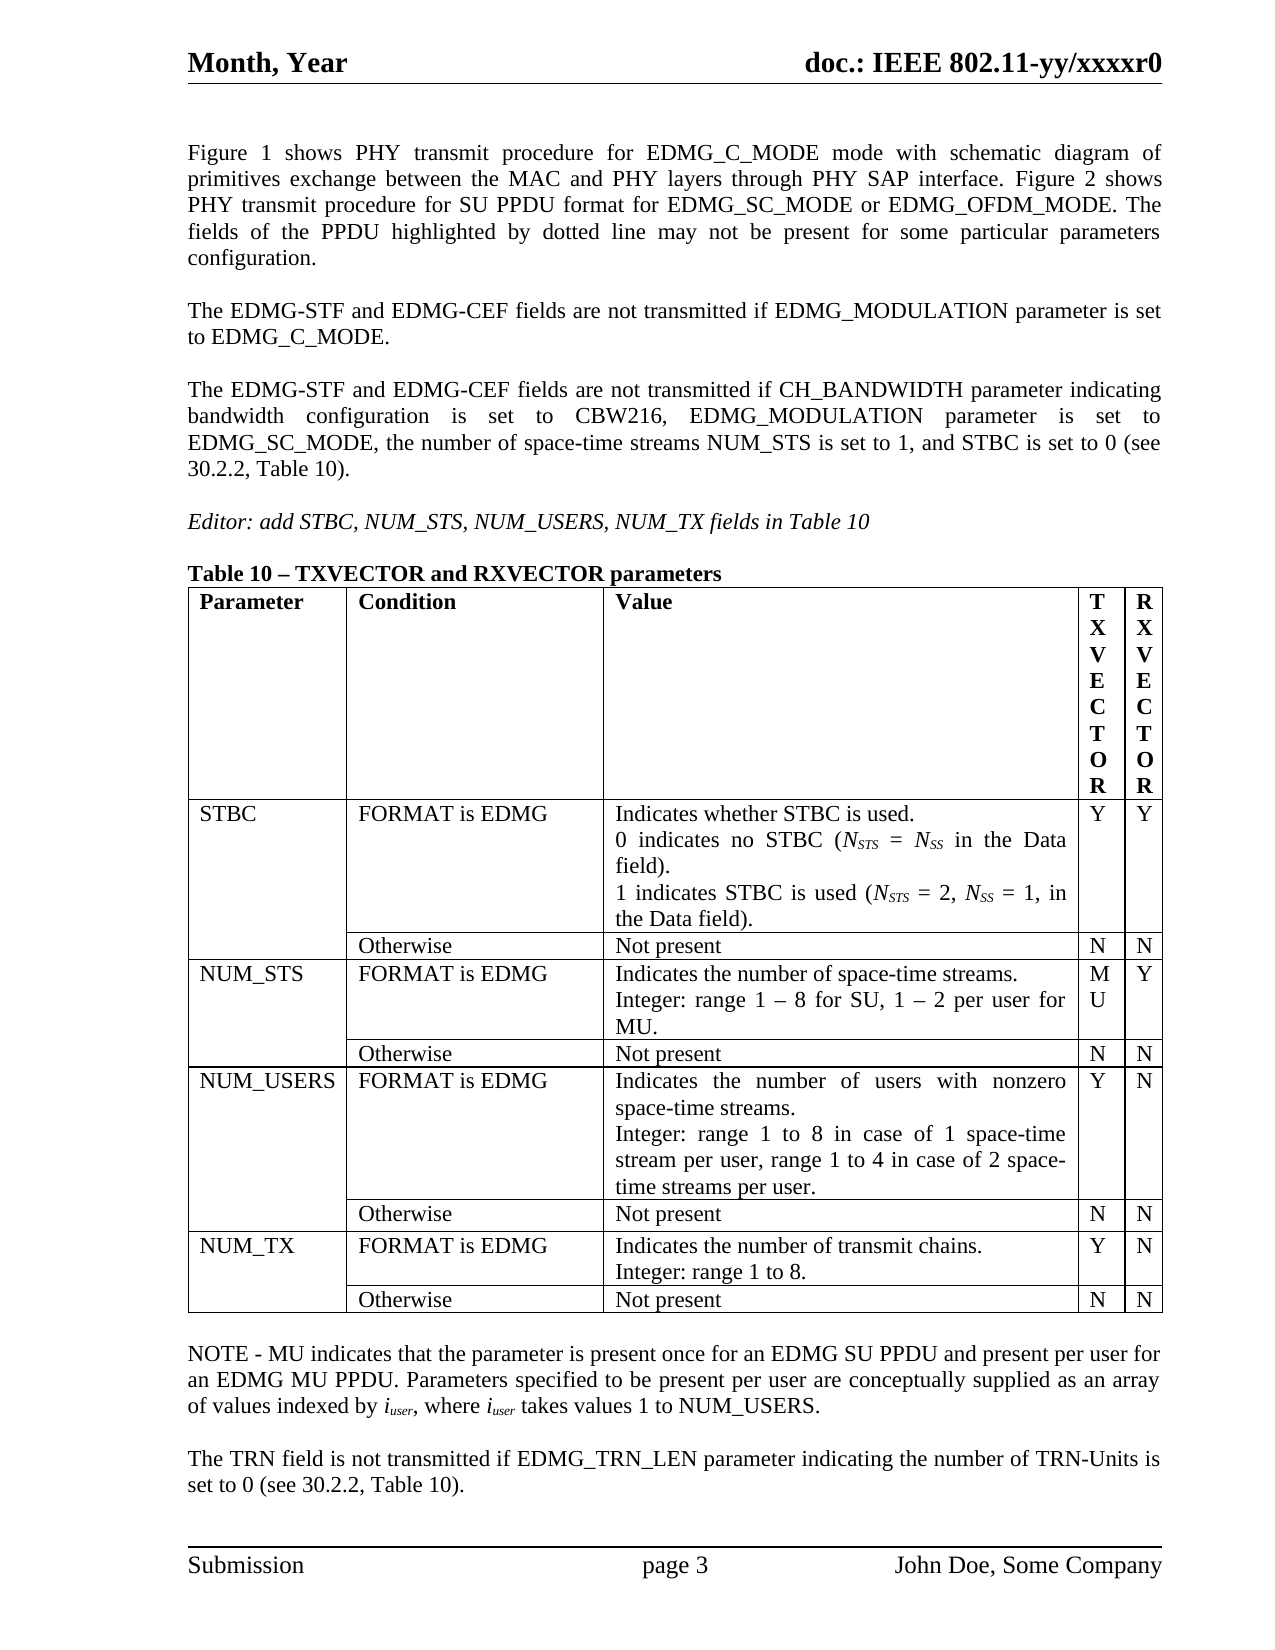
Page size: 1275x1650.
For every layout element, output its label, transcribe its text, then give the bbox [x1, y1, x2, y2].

table_cell FORMAT is EDMG [347, 800, 603, 932]
table_cell Y [1079, 1232, 1124, 1285]
table_header RXVECTOR [1126, 588, 1162, 799]
text The EDMG-STF and EDMG-CEF fields are not transmitted if EDMG_MODULATION parameter is set to EDMG_C_MODE. [187, 297, 1162, 350]
table_cell N [1126, 1040, 1162, 1066]
table_cell Otherwise [347, 1040, 603, 1066]
text Table 10 – TXVECTOR and RXVECTOR parameters [187, 561, 1162, 587]
text The TRN field is not transmitted if EDMG_TRN_LEN parameter indicating the number of TRN-Units is set to 0 (see 30.2.2, Table 10). [187, 1445, 1162, 1498]
table_cell Indicates whether STBC is used. 0 indicates no STBC (NSTS = NSS in the Data field). 1 indicates STBC is used (NSTS = 2, NSS = 1, in the Data field). [604, 800, 1078, 932]
text Editor: add STBC, NUM_STS, NUM_USERS, NUM_TX fields in Table 10 [187, 508, 1162, 534]
table_cell STBC [189, 800, 346, 959]
table_cell N [1126, 933, 1162, 959]
table_cell Otherwise [347, 1200, 603, 1231]
table_header Value [604, 588, 1078, 799]
table_cell FORMAT is EDMG [347, 1232, 603, 1285]
table_cell FORMAT is EDMG [347, 960, 603, 1039]
table_cell Otherwise [347, 1286, 603, 1312]
text Figure 1 shows PHY transmit procedure for EDMG_C_MODE mode with schematic diagram of primitives exchange between the MAC and PHY layers through PHY SAP interface. Figure 2 shows PHY transmit procedure for SU PPDU format for EDMG_SC_MODE or EDMG_OFDM_MODE. The fields of the PPDU highlighted by dotted line may not be present for some particular parameters configuration. [187, 139, 1162, 271]
table_cell MU [1079, 960, 1124, 1039]
table_cell N [1126, 1232, 1162, 1285]
table_cell Not present [604, 933, 1078, 959]
table_cell Indicates the number of users with nonzero space-time streams. Integer: range 1 to 8 in case of 1 space-time stream per user, range 1 to 4 in case of 2 space-time streams per user. [604, 1068, 1078, 1199]
table_cell N [1079, 1286, 1124, 1312]
text The EDMG-STF and EDMG-CEF fields are not transmitted if CH_BANDWIDTH parameter indicating bandwidth configuration is set to CBW216, EDMG_MODULATION parameter is set to EDMG_SC_MODE, the number of space-time streams NUM_STS is set to 1, and STBC is set to 0 (see 30.2.2, Table 10). [187, 376, 1162, 481]
table_header TXVECTOR [1079, 588, 1124, 799]
table_cell N [1126, 1286, 1162, 1312]
table_cell Not present [604, 1286, 1078, 1312]
table_cell NUM_USERS [189, 1068, 346, 1231]
table_cell Y [1079, 1068, 1124, 1199]
table_cell N [1126, 1068, 1162, 1199]
table_cell Y [1126, 960, 1162, 1039]
table_cell N [1079, 933, 1124, 959]
table_header Parameter [189, 588, 346, 799]
table_cell N [1079, 1040, 1124, 1066]
table_cell Y [1126, 800, 1162, 932]
table_cell Indicates the number of transmit chains. Integer: range 1 to 8. [604, 1232, 1078, 1285]
table_cell FORMAT is EDMG [347, 1068, 603, 1199]
table_header Condition [347, 588, 603, 799]
table_cell Y [1079, 800, 1124, 932]
table_cell NUM_TX [189, 1232, 346, 1312]
table_cell Indicates the number of space-time streams. Integer: range 1 – 8 for SU, 1 – 2 per user for MU. [604, 960, 1078, 1039]
table_cell Not present [604, 1200, 1078, 1231]
table_cell Not present [604, 1040, 1078, 1066]
table_cell Otherwise [347, 933, 603, 959]
table_cell N [1079, 1200, 1124, 1231]
table_cell NUM_STS [189, 960, 346, 1066]
text NOTE - MU indicates that the parameter is present once for an EDMG SU PPDU and present per user for an EDMG MU PPDU. Parameters specified to be present per user are conceptually supplied as an array of values indexed by iuser, where iuser takes values 1 to NUM_USERS. [187, 1339, 1162, 1419]
table_cell N [1126, 1200, 1162, 1231]
